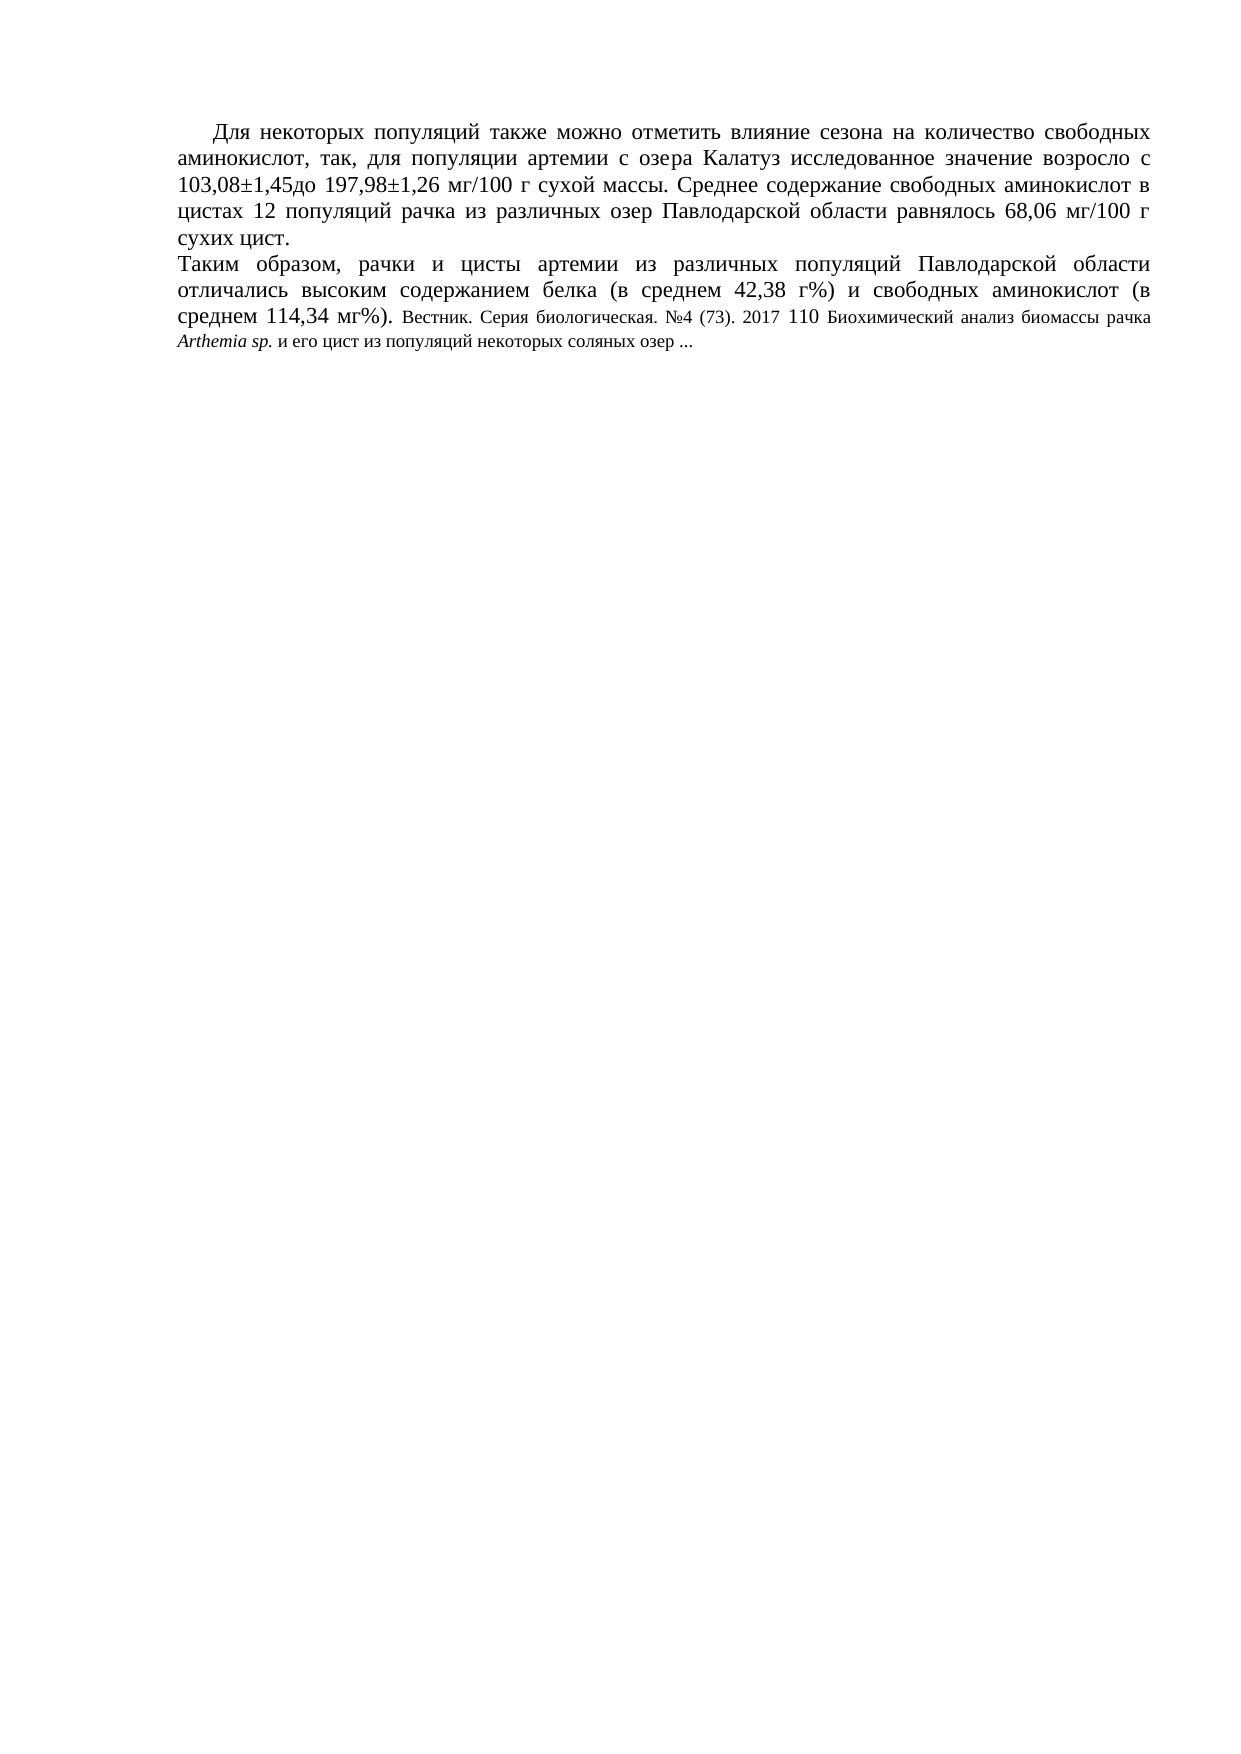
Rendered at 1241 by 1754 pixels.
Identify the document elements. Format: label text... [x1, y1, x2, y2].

text Таким образом, рачки и цисты артемии из различных популяций Павлодарской области отличались высоким содержанием белка (в среднем 42,38 г%) и свободных аминокислот (в среднем 114,34 мг%). Вестник. Серия биологическая. №4 (73). 2017 110 Биохимический анализ биомассы рачка Arthemia sp. и его цист из популяций некоторых соляных озер ... [177, 250, 1152, 352]
text Для некоторых популяций также можно отметить влияние сезона на количество свободных аминокислот, так, для популяции артемии с озера Калатуз исследованное значение возросло с 103,08±1,45до 197,98±1,26 мг/100 г сухой массы. Среднее содержание свободных аминокислот в цистах 12 популяций рачка из различных озер Павлодарской области равнялось 68,06 мг/100 г сухих цист. [177, 118, 1152, 250]
